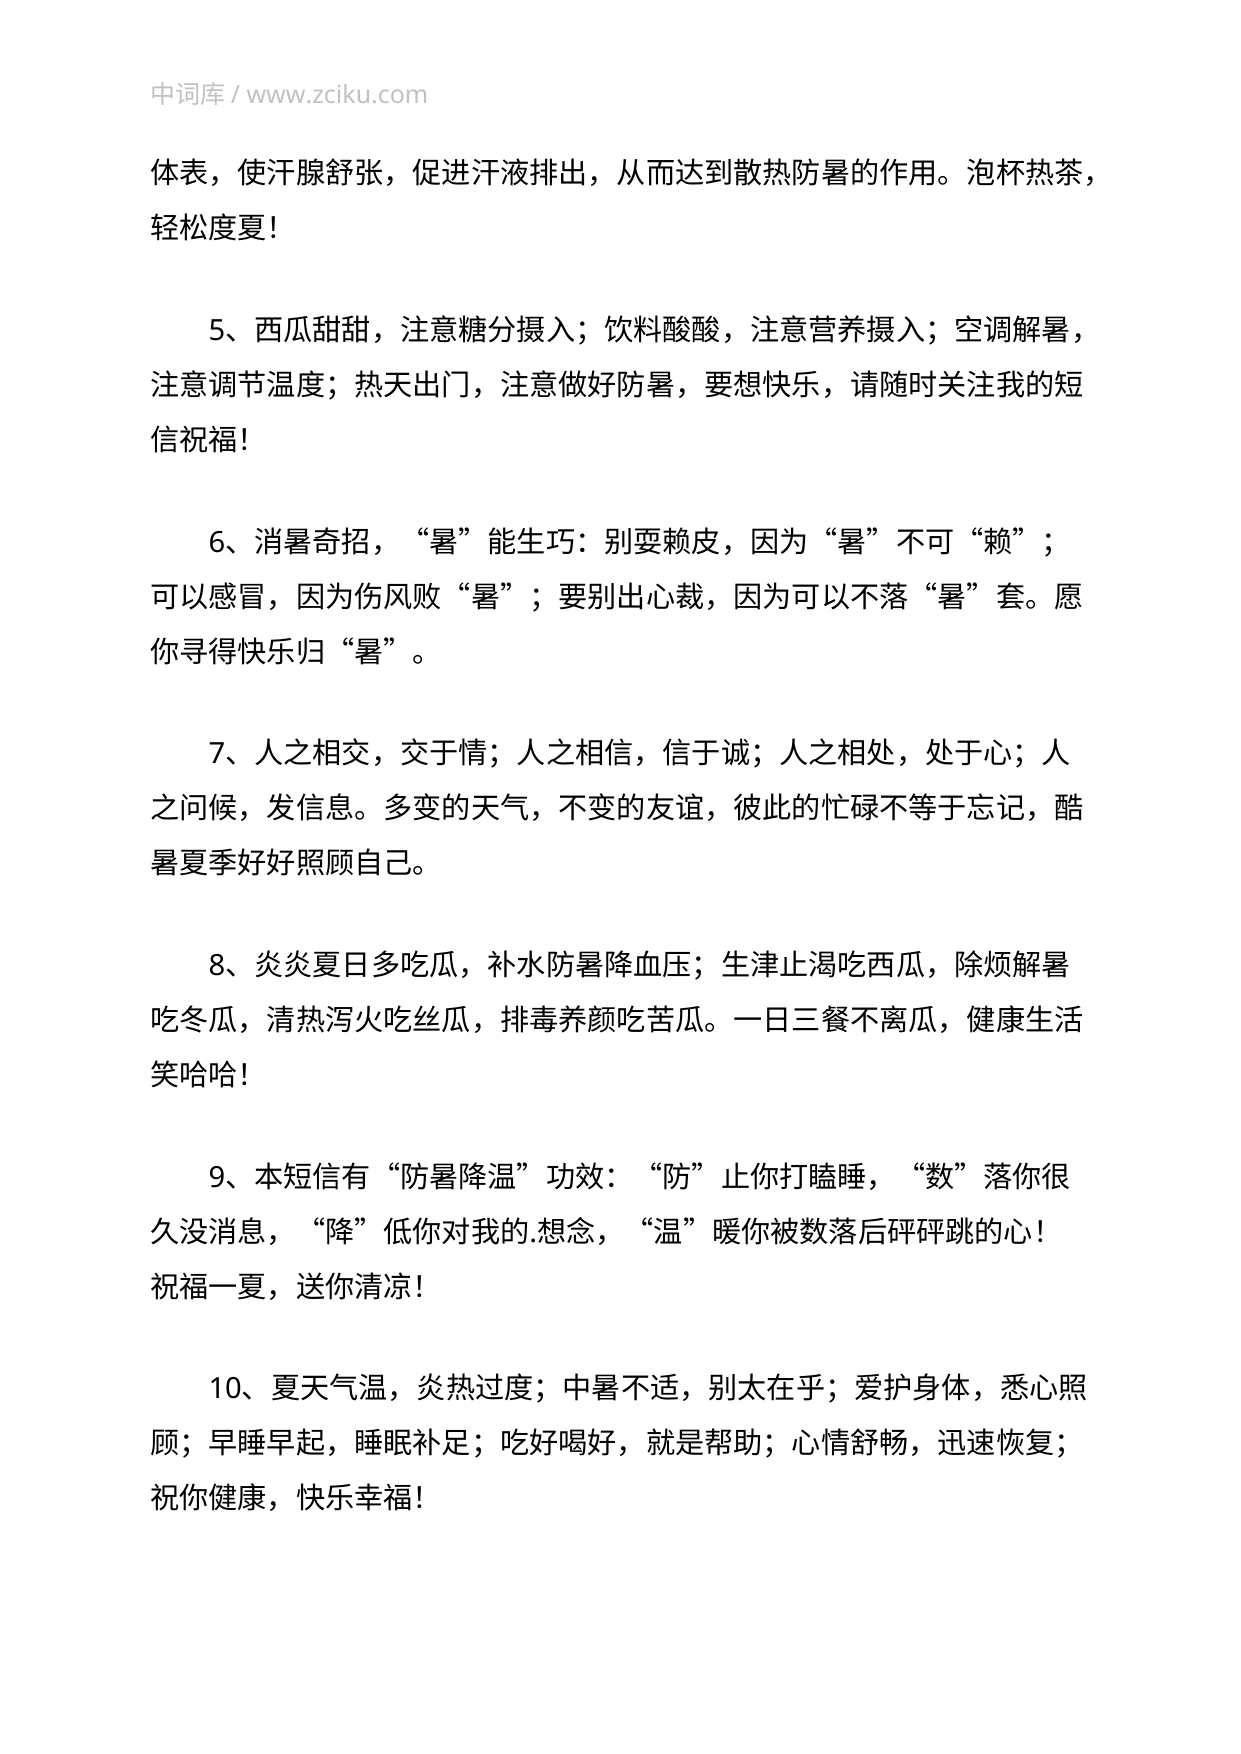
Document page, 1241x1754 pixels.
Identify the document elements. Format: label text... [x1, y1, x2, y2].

text 10、夏天气温，炎热过度；中暑不适，别太在乎；爱护身体，悉心照顾；早睡早起，睡眠补足；吃好喝好，就是帮助；心情舒畅，迅速恢复；祝你健康，快乐幸福！ [150, 1365, 1090, 1517]
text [150, 150, 1090, 247]
text 9、本短信有“防暑降温”功效：“防”止你打瞌睡，“数”落你很久没消息，“降”低你对我的.想念，“温”暖你被数落后砰砰跳的心！祝福一夏，送你清凉！ [150, 1153, 1090, 1306]
text 5、西瓜甜甜，注意糖分摄入；饮料酸酸，注意营养摄入；空调解暑，注意调节温度；热天出门，注意做好防暑，要想快乐，请随时关注我的短信祝福！ [150, 307, 1090, 459]
text 8、炎炎夏日多吃瓜，补水防暑降血压；生津止渴吃西瓜，除烦解暑吃冬瓜，清热泻火吃丝瓜，排毒养颜吃苦瓜。一日三餐不离瓜，健康生活笑哈哈！ [150, 942, 1090, 1094]
text 7、人之相交，交于情；人之相信，信于诚；人之相处，处于心；人之问候，发信息。多变的天气，不变的友谊，彼此的忙碌不等于忘记，酷暑夏季好好照顾自己。 [150, 730, 1090, 882]
text 6、消暑奇招，“暑”能生巧：别耍赖皮，因为“暑”不可“赖”；可以感冒，因为伤风败“暑”；要别出心裁，因为可以不落“暑”套。愿你寻得快乐归“暑”。 [150, 518, 1090, 671]
